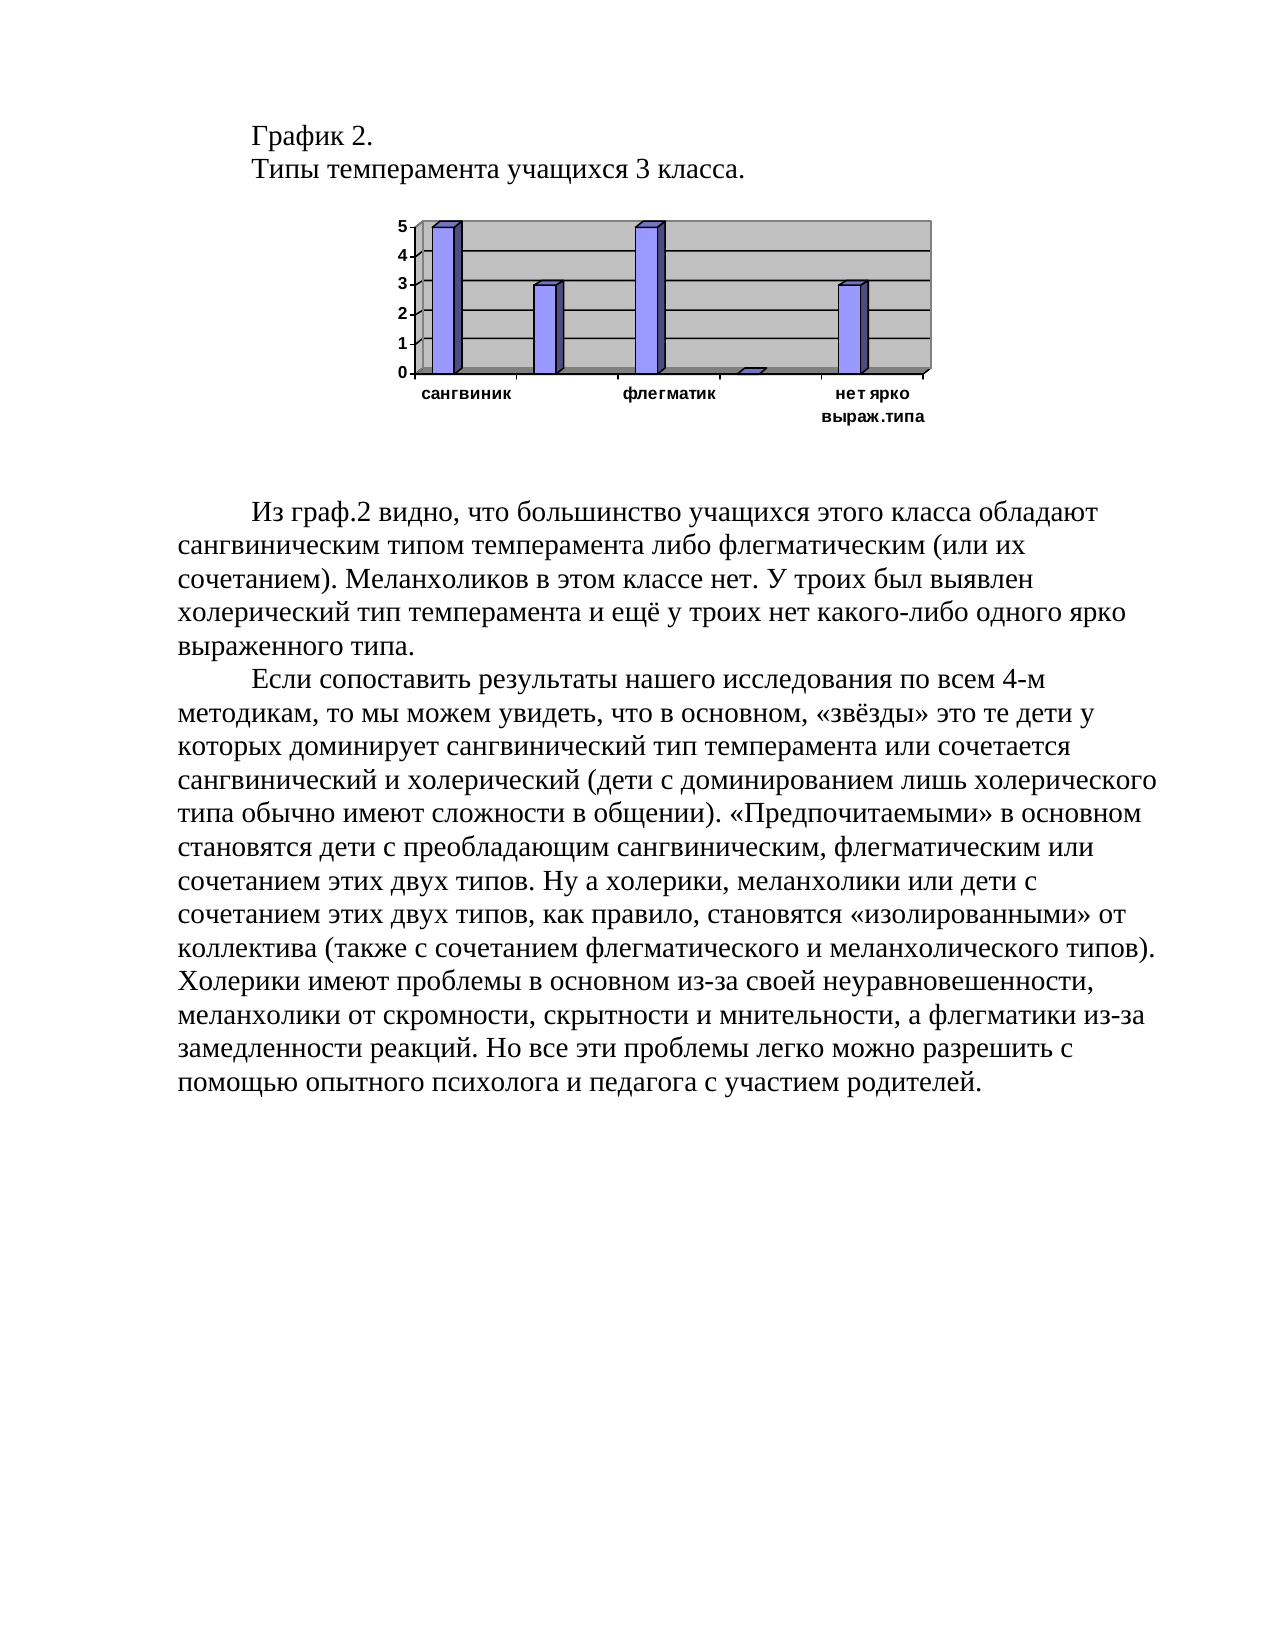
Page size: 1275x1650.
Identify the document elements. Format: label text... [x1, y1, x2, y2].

text Типы темперамента учащихся 3 класса. [177, 152, 1186, 185]
text График 2. [177, 118, 1186, 152]
text Если сопоставить результаты нашего исследования по всем 4-м методикам, то мы можем увидеть, что в основном, «звёзды» это те дети у которых доминирует сангвинический тип темперамента или сочетается сангвинический и холерический (дети с доминированием лишь холерического типа обычно имеют сложности в общении). «Предпочитаемыми» в основном становятся дети с преобладающим сангвиническим, флегматическим или сочетанием этих двух типов. Ну а холерики, меланхолики или дети с сочетанием этих двух типов, как правило, становятся «изолированными» от коллектива (также с сочетанием флегматического и меланхолического типов). Холерики имеют проблемы в основном из-за своей неуравновешенности, меланхолики от скромности, скрытности и мнительности, а флегматики из-за замедленности реакций. Но все эти проблемы легко можно разрешить с помощью опытного психолога и педагога с участием родителей. [177, 661, 1186, 1097]
text Из граф.2 видно, что большинство учащихся этого класса обладают сангвиническим типом темперамента либо флегматическим (или их сочетанием). Меланхоликов в этом классе нет. У троих был выявлен холерический тип темперамента и ещё у троих нет какого-либо одного ярко выраженного типа. [177, 494, 1186, 661]
